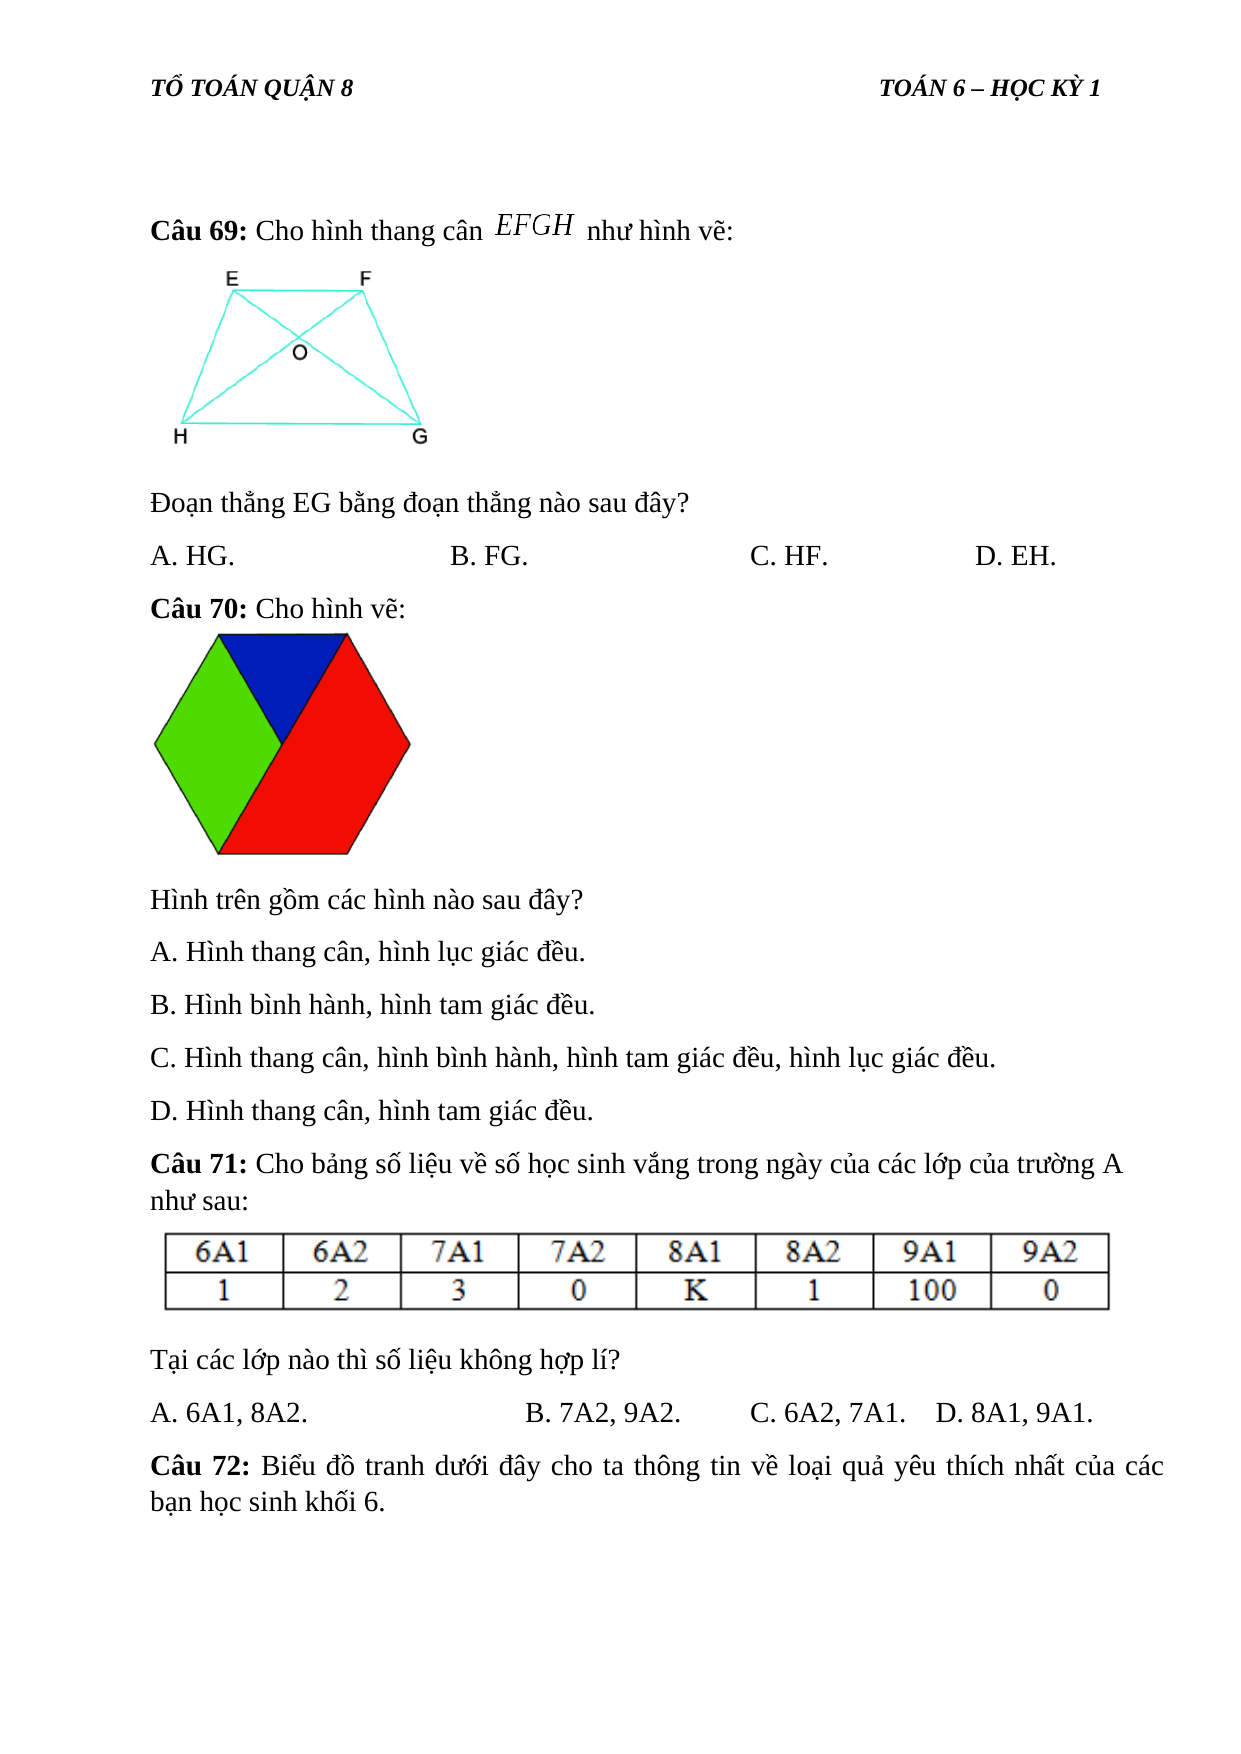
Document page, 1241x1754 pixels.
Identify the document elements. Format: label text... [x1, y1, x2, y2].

text C. Hình thang cân, hình bình hành, hình tam giác đều, hình lục giác đều. [150, 1040, 1165, 1074]
picture [150, 627, 422, 863]
picture [150, 1218, 1131, 1324]
text B. Hình bình hành, hình tam giác đều. [150, 987, 1165, 1021]
text A. 6A1, 8A2. B. 7A2, 9A2. C. 6A2, 7A1. D. 8A1, 9A1. [150, 1395, 1165, 1428]
text Tại các lớp nào thì số liệu không hợp lí? [150, 1342, 1165, 1376]
text Câu 72: Biểu đồ tranh dưới đây cho ta thông tin về loại quả yêu thích nhất của các bạn học sinh khối 6. [150, 1448, 1165, 1517]
text Hình trên gồm các hình nào sau đây? [150, 882, 1165, 915]
text Câu 70: Cho hình vẽ: [150, 591, 1165, 625]
text Câu 71: Cho bảng số liệu về số học sinh vắng trong ngày của các lớp của trường A như sau: [150, 1147, 1165, 1216]
picture [150, 249, 441, 467]
text A. HG. B. FG. C. HF. D. EH. [150, 538, 1165, 571]
text D. Hình thang cân, hình tam giác đều. [150, 1093, 1165, 1127]
text Đoạn thẳng EG bằng đoạn thẳng nào sau đây? [150, 485, 1165, 519]
text Câu 69: Cho hình thang cân như hình vẽ: [150, 209, 1165, 247]
text A. Hình thang cân, hình lục giác đều. [150, 934, 1165, 968]
